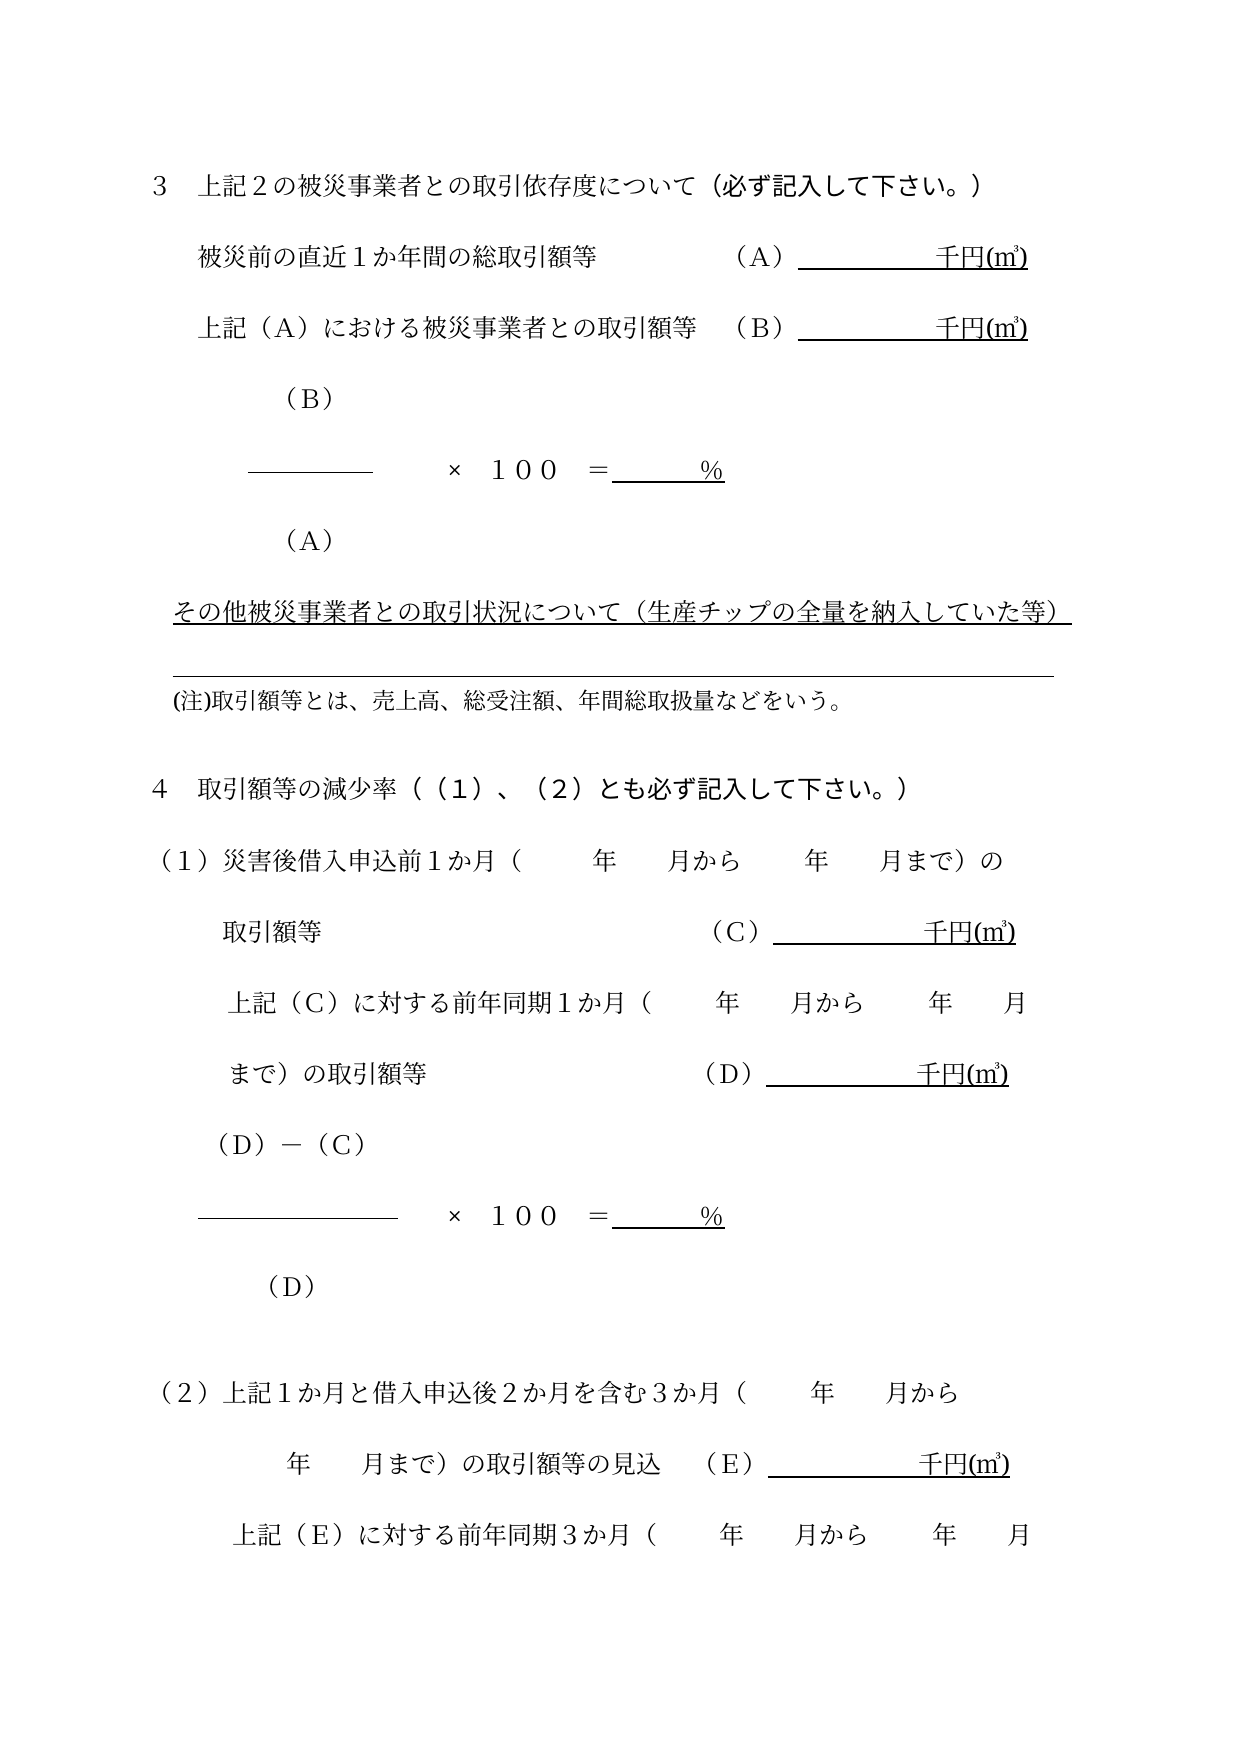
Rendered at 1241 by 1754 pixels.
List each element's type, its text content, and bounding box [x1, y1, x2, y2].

text × １００ ＝ ％ [148, 433, 1092, 504]
text (注)取引額等とは、売上高、総受注額、年間総取扱量などをいう。 [148, 682, 1092, 717]
text 被災前の直近１か年間の総取引額等 （Ａ） 千円(㎥) [148, 220, 1092, 291]
text （２）上記１か月と借入申込後２か月を含む３か月（ 年 月から [148, 1356, 1092, 1427]
text （Ｄ） [148, 1250, 1092, 1321]
text × １００ ＝ ％ [148, 1179, 1092, 1250]
text 上記（Ｅ）に対する前年同期３か月（ 年 月から 年 月 [232, 1498, 1092, 1569]
text （Ｂ） [148, 362, 1092, 433]
text 年 月まで）の取引額等の見込 （Ｅ） 千円(㎥) [223, 1427, 1092, 1498]
text 取引額等 （Ｃ） 千円(㎥) [148, 895, 1092, 966]
text （Ａ） [148, 504, 1092, 575]
text まで）の取引額等 （Ｄ） 千円(㎥) [228, 1037, 1092, 1108]
text 上記（Ａ）における被災事業者との取引額等 （Ｂ） 千円(㎥) [148, 291, 1092, 362]
text （Ｄ）－（Ｃ） [148, 1108, 1092, 1179]
text その他被災事業者との取引状況について（生産チップの全量を納入していた等） [148, 575, 1092, 646]
text （１）災害後借入申込前１か月（ 年 月から 年 月まで）の [148, 824, 1092, 895]
text ３ 上記２の被災事業者との取引依存度について（必ず記入して下さい。） [148, 149, 1092, 220]
text 上記（Ｃ）に対する前年同期１か月（ 年 月から 年 月 [228, 966, 1092, 1037]
text ４ 取引額等の減少率（（１）、（２）とも必ず記入して下さい。） [148, 753, 1092, 824]
